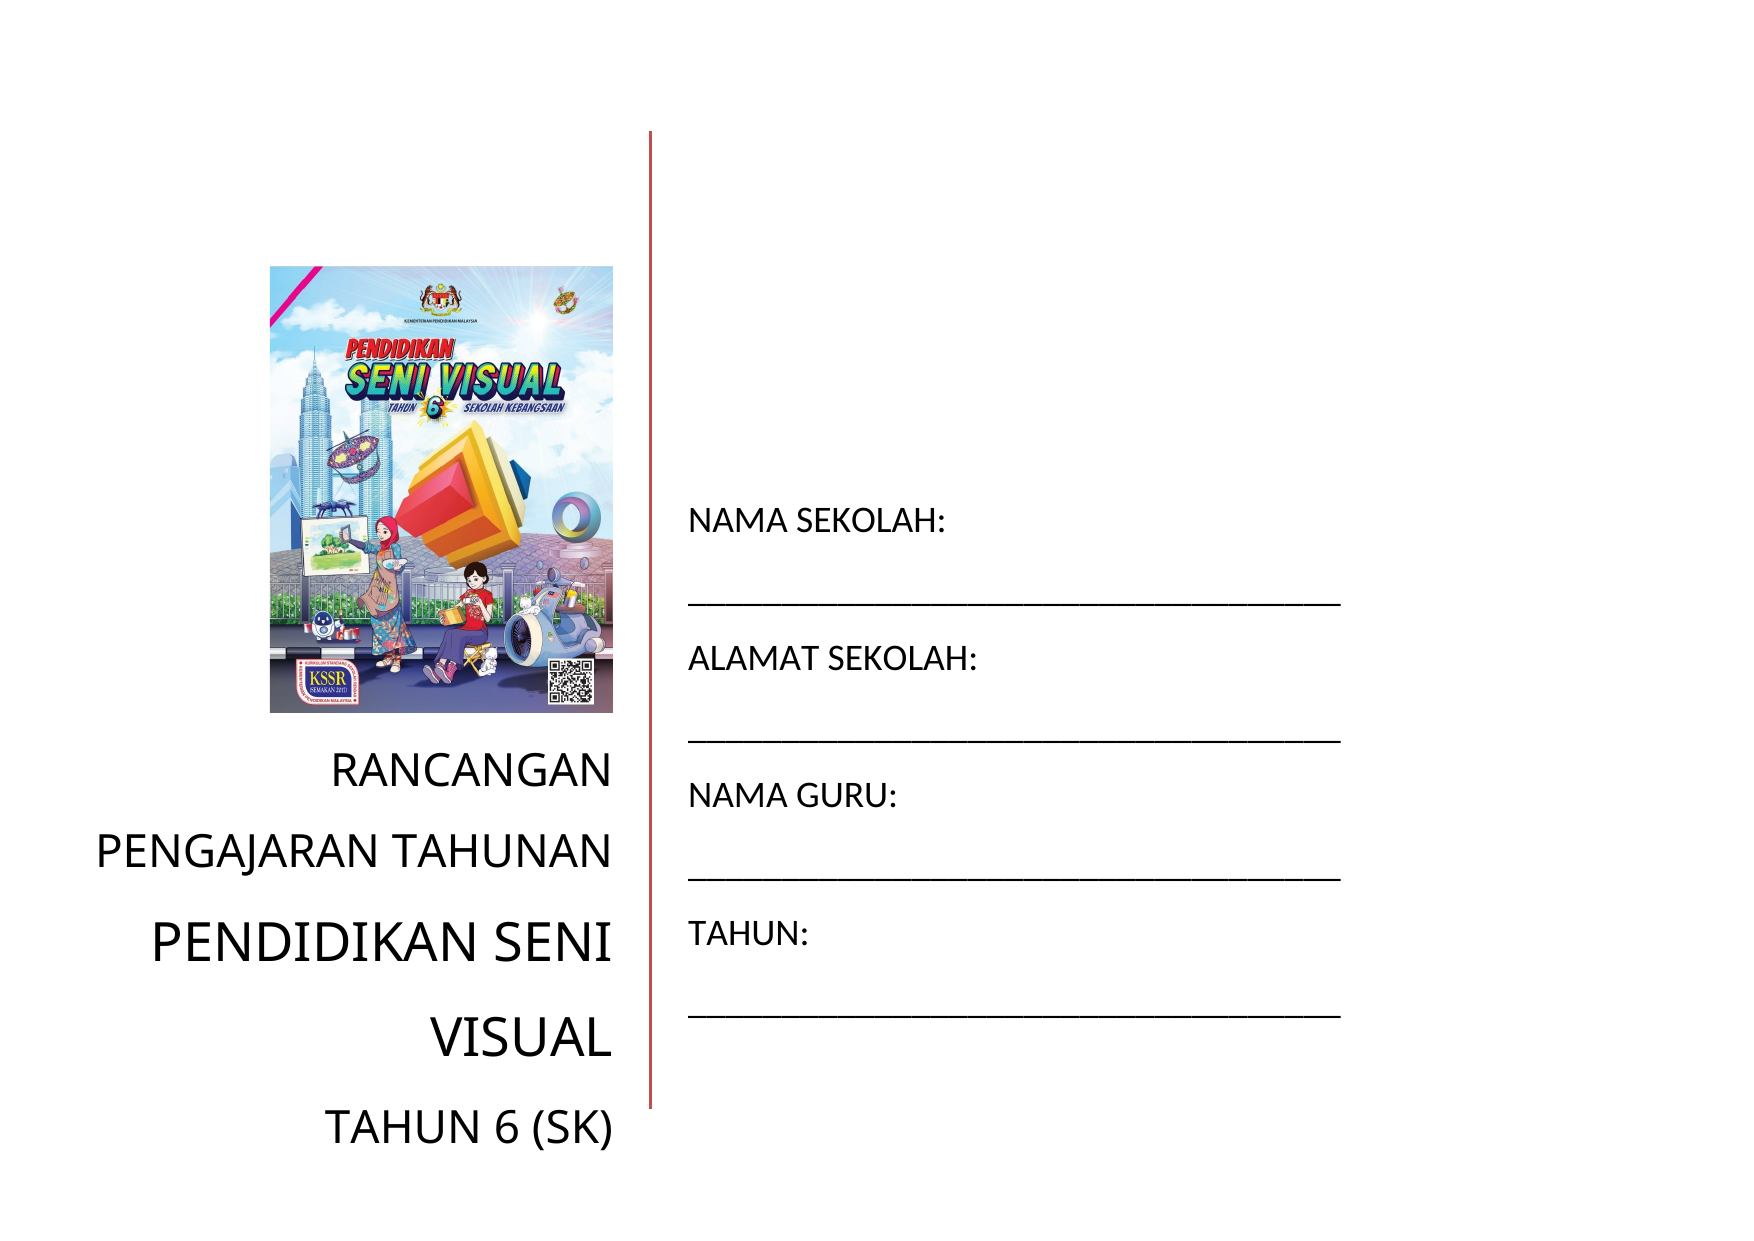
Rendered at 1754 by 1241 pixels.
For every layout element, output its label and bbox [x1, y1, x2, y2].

picture [269, 266, 613, 713]
